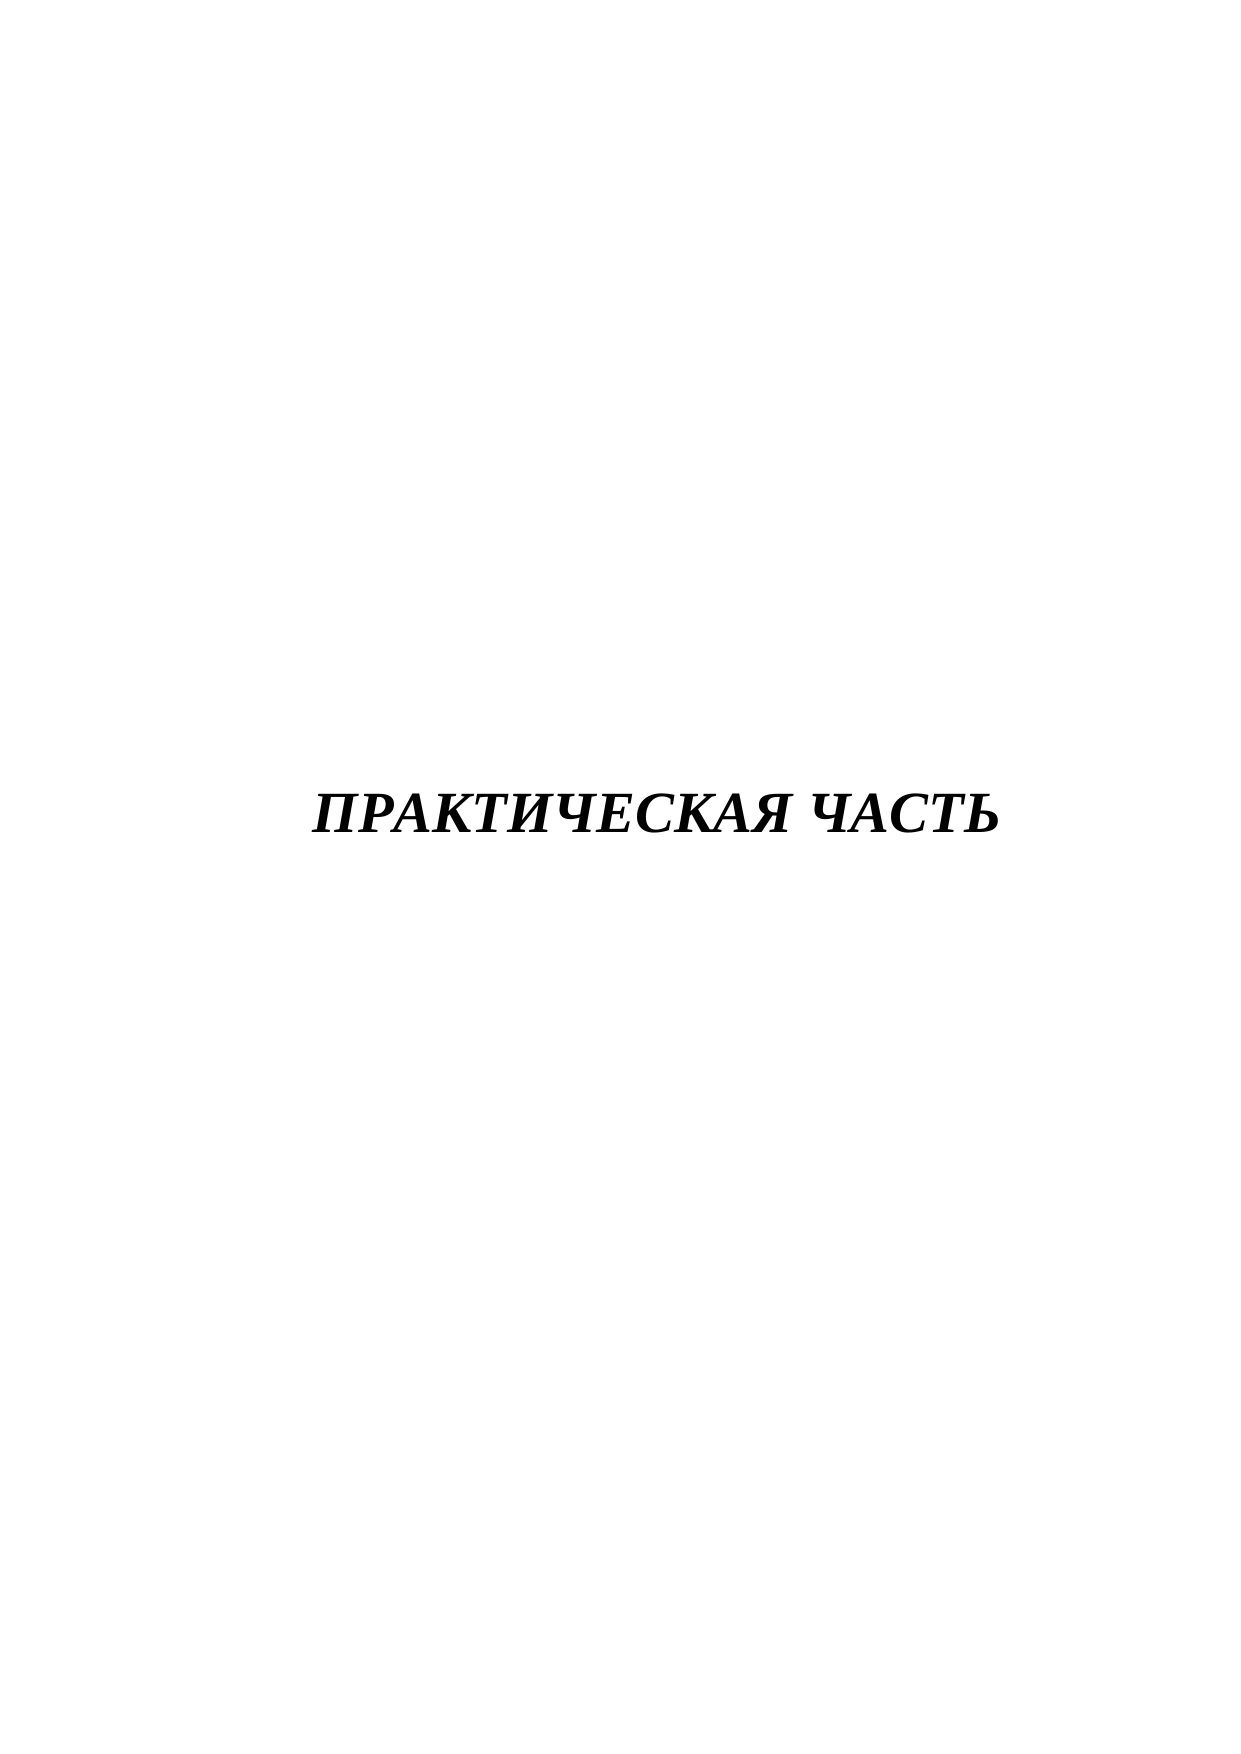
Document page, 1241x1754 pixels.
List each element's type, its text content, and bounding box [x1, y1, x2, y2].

text ПРАКТИЧЕСКАЯ ЧАСТЬ [177, 778, 1063, 845]
